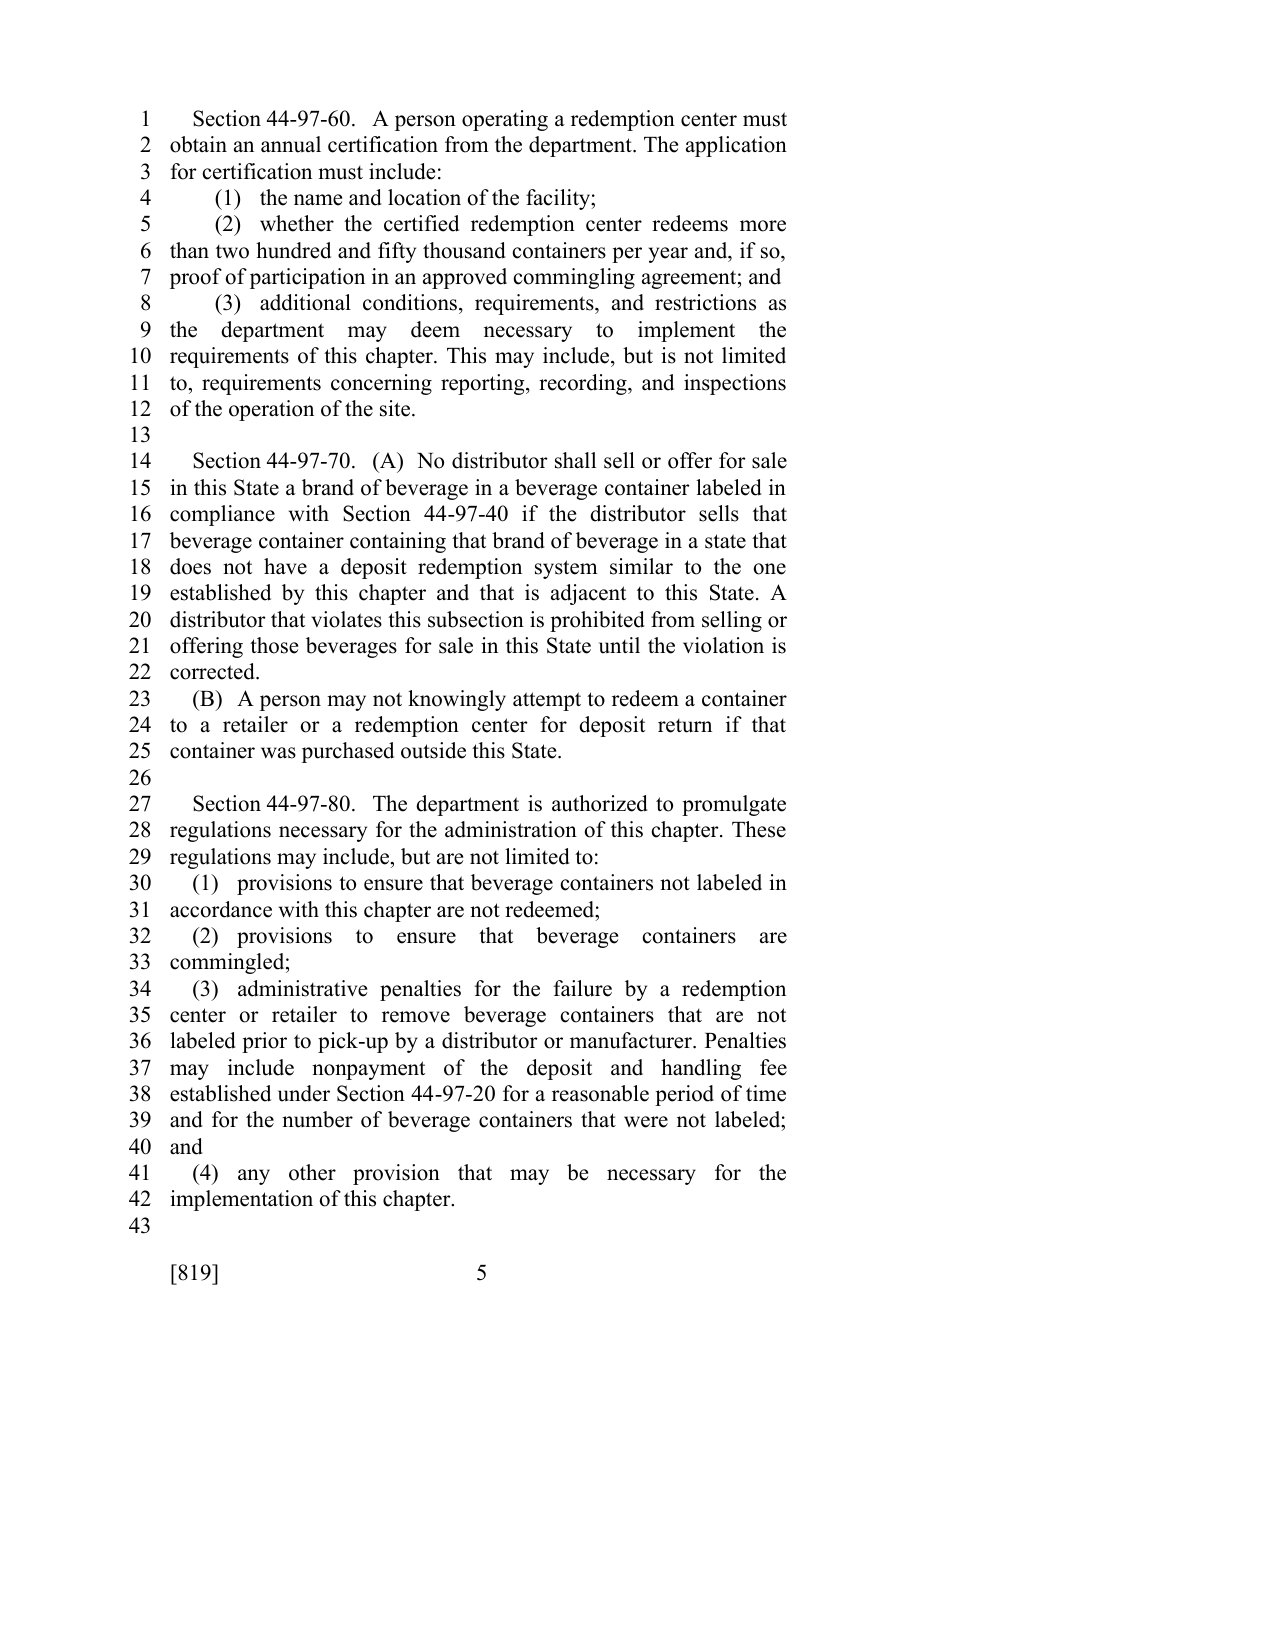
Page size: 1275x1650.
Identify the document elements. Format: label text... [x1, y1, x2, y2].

text (1) provisions to ensure that beverage containers not labeled in accordance with this chapter are not redeemed; [169, 869, 787, 922]
text Section 44-97-70. (A) No distributor shall sell or offer for sale in this State a brand of beverage in a beverage container labeled in compliance with Section 44-97-40 if the distributor sells that beverage container containing that brand of beverage in a state that does not have a deposit redemption system similar to the one established by this chapter and that is adjacent to this State. A distributor that violates this subsection is prohibited from selling or offering those beverages for sale in this State until the violation is corrected. [169, 448, 787, 685]
text (3) administrative penalties for the failure by a redemption center or retailer to remove beverage containers that are not labeled prior to pick-up by a distributor or manufacturer. Penalties may include nonpayment of the deposit and handling fee established under Section 44-97-20 for a reasonable period of time and for the number of beverage containers that were not labeled; and [169, 975, 787, 1159]
text (4) any other provision that may be necessary for the implementation of this chapter. [169, 1159, 787, 1212]
text (3) additional conditions, requirements, and restrictions as the department may deem necessary to implement the requirements of this chapter. This may include, but is not limited to, requirements concerning reporting, recording, and inspections of the operation of the site. [169, 289, 787, 421]
text (B) A person may not knowingly attempt to redeem a container to a retailer or a redemption center for deposit return if that container was purchased outside this State. [169, 685, 787, 764]
text (2) whether the certified redemption center redeems more than two hundred and fifty thousand containers per year and, if so, proof of participation in an approved commingling agreement; and [169, 210, 787, 289]
text Section 44-97-60. A person operating a redemption center must obtain an annual certification from the department. The application for certification must include: [169, 105, 787, 184]
text Section 44-97-80. The department is authorized to promulgate regulations necessary for the administration of this chapter. These regulations may include, but are not limited to: [169, 790, 787, 869]
text (1) the name and location of the facility; [169, 184, 787, 210]
text (2) provisions to ensure that beverage containers are commingled; [169, 922, 787, 975]
